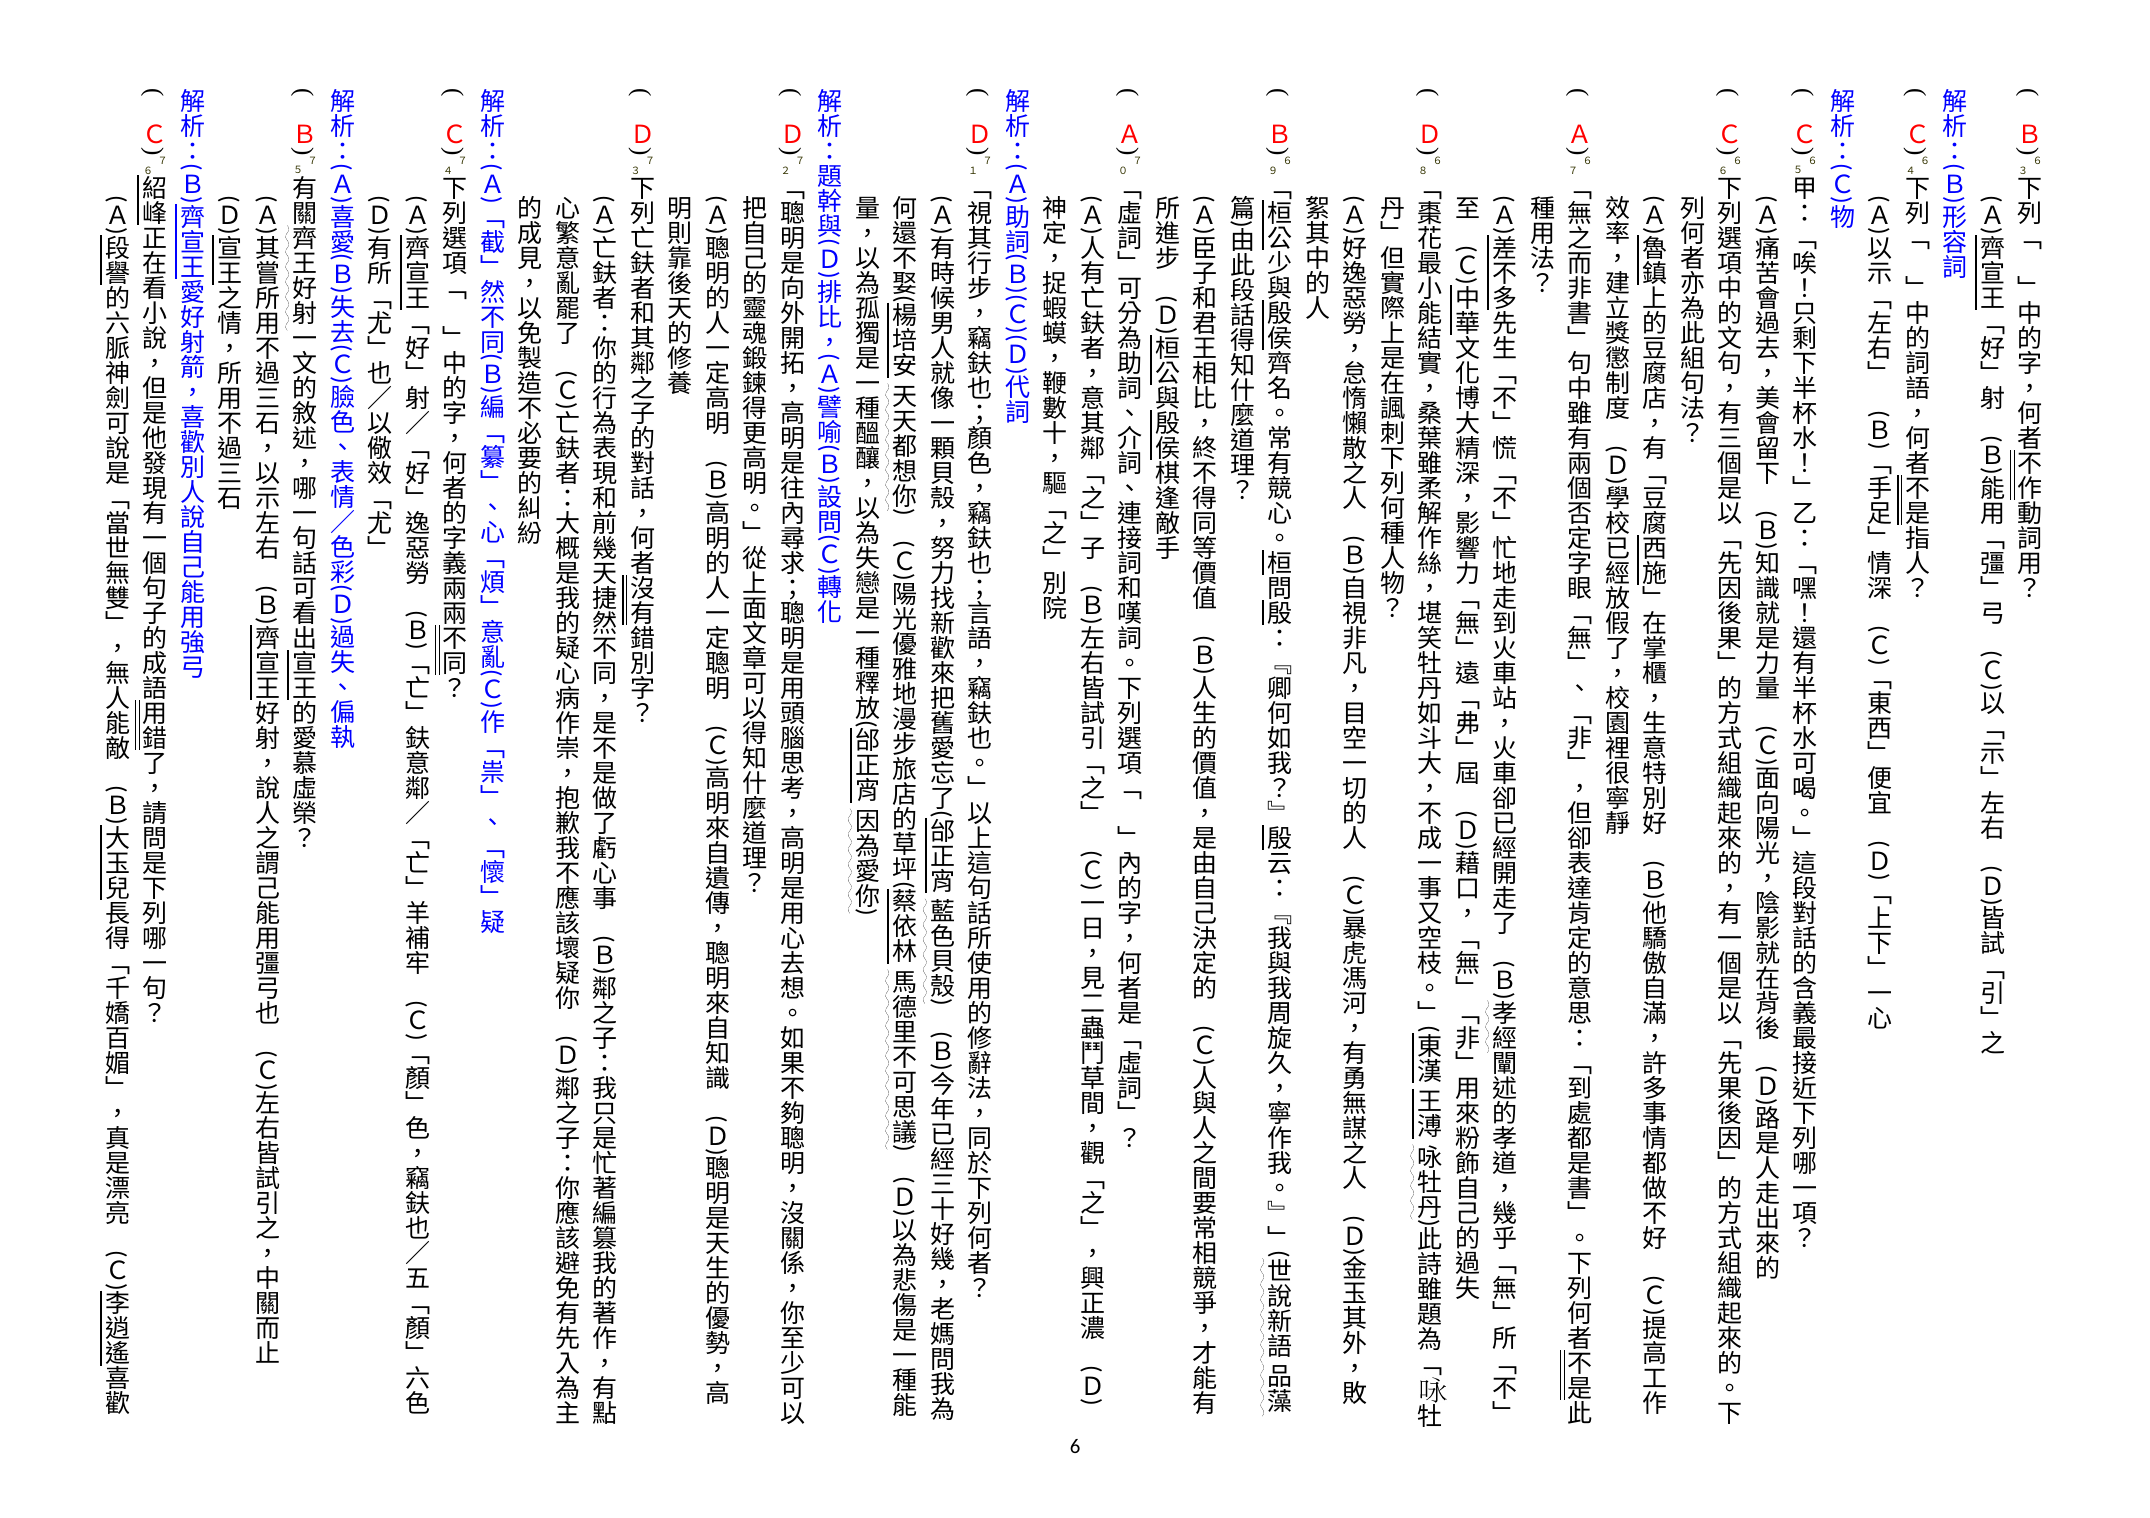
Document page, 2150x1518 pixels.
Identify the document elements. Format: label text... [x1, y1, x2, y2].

text ( Ｃ)下列「 」中的詞語，何者不是指人？ (Ａ)以示「左右」 (Ｂ)「手足」情深 (Ｃ)「東西」便宜 (Ｄ)「上下」一心 [1862, 88, 1937, 1429]
text 解析：(Ａ)「截」然不同(Ｂ)編「纂」、心「煩」意亂(Ｃ)作「祟」、「懷」疑 [475, 88, 512, 1429]
text ( Ｄ)「棗花最小能結實，桑葉雖柔解作絲，堪笑牡丹如斗大，不成一事又空枝。」(東漢 王溥 咏牡丹)此詩雖題為「牡丹」但實際上是在諷刺下列何種人物？ (Ａ)好逸惡勞，怠惰懶散之人 (Ｂ)自視非凡，目空一切的人 (Ｃ)暴虎馮河，有勇無謀之人 (Ｄ)金玉其外，敗絮其中的人 [1300, 88, 1450, 1429]
text ( Ｄ)「聰明是向外開拓，高明是往內尋求；聰明是用頭腦思考，高明是用心去想。如果不夠聰明，沒關係，你至少可以把自己的靈魂鍛鍊得更高明。」從上面文章可以得知什麼道理？ (Ａ)聰明的人一定高明 (Ｂ)高明的人一定聰明 (Ｃ)高明來自遺傳，聰明來自知識 (Ｄ)聰明是天生的優勢，高明則靠後天的修養 [662, 88, 812, 1429]
text 解析：(Ｃ)物 [1825, 88, 1862, 1429]
text ( Ａ)「虛詞」可分為助詞、介詞、連接詞和嘆詞。下列選項「 」內的字，何者是「虛詞」？ (Ａ)人有亡鈇者，意其鄰「之」子 (Ｂ)左右皆試引「之」 (Ｃ)一日，見二蟲鬥草間，觀「之」，興正濃 (Ｄ)神定，捉蝦蟆，鞭數十，驅「之」別院 [1037, 88, 1150, 1429]
text ( Ｂ)下列「 」中的字，何者不作動詞用？ (Ａ)齊宣王「好」射 (Ｂ)能用「彊」弓 (Ｃ)以「示」左右 (Ｄ)皆試「引」之 [1975, 88, 2050, 1429]
picture [1419, 1376, 1448, 1403]
text ( Ｄ)下列亡鈇者和其鄰之子的對話，何者沒有錯別字？ (Ａ)亡鈇者：你的行為表現和前幾天捷然不同，是不是做了虧心事 (Ｂ)鄰之子：我只是忙著編篡我的著作，有點心繁意亂罷了 (Ｃ)亡鈇者：大概是我的疑心病作崇，抱歉我不應該壞疑你 (Ｄ)鄰之子：你應該避免有先入為主的成見，以免製造不必要的糾紛 [512, 88, 662, 1429]
text ( Ｃ)甲：「唉！只剩下半杯水！」乙：「嘿！還有半杯水可喝。」這段對話的含義最接近下列哪一項？ (Ａ)痛苦會過去，美會留下 (Ｂ)知識就是力量 (Ｃ)面向陽光，陰影就在背後 (Ｄ)路是人走出來的 [1750, 88, 1825, 1429]
text ( Ｂ)有關齊王好射一文的敘述，哪一句話可看出宣王的愛慕虛榮？ (Ａ)其嘗所用不過三石，以示左右 (Ｂ)齊宣王好射，說人之謂己能用彊弓也 (Ｃ)左右皆試引之，中關而止 (Ｄ)宣王之情，所用不過三石 [212, 88, 325, 1429]
text ( Ｃ)紹峰正在看小說，但是他發現有一個句子的成語用錯了，請問是下列哪一句？ (Ａ)段譽的六脈神劍可說是「當世無雙」，無人能敵 (Ｂ)大玉兒長得「千嬌百媚」，真是漂亮 (Ｃ)李逍遙喜歡「大家閨秀」形的鄰家女孩 (Ｄ)「人海茫茫」，能相遇就是有緣 [100, 88, 175, 1429]
text 解析：題幹與(Ｄ)排比，(Ａ)譬喻(Ｂ)設問(Ｃ)轉化 [812, 88, 850, 1429]
text ( Ｂ)「桓公少與殷侯齊名。常有競心。桓問殷：『卿何如我？』殷云：『我與我周旋久，寧作我。』」(世說新語 品藻篇)由此段話得知什麼道理？ (Ａ)臣子和君王相比，終不得同等價值 (Ｂ)人生的價值，是由自己決定的 (Ｃ)人與人之間要常相競爭，才能有所進步 (Ｄ)桓公與殷侯棋逢敵手 [1150, 88, 1300, 1429]
text 解析：(Ｂ)齊宣王愛好射箭，喜歡別人說自己能用強弓 [175, 88, 212, 1429]
text ( Ａ)「無之而非書」句中雖有兩個否定字眼「無」、「非」，但卻表達肯定的意思：「到處都是書」。下列何者不是此種用法？ (Ａ)差不多先生「不」慌「不」忙地走到火車站，火車卻已經開走了 (Ｂ)孝經闡述的孝道，幾乎「無」所「不」至 (Ｃ)中華文化博大精深，影響力「無」遠「弗」屆 (Ｄ)藉口，「無」「非」用來粉飾自己的過失 [1450, 88, 1600, 1429]
text 解析：(Ａ)喜愛(Ｂ)失去(Ｃ)臉色、表情／色彩(Ｄ)過失、偏執 [325, 88, 362, 1429]
text ( Ｄ)「視其行步，竊鈇也；顏色，竊鈇也；言語，竊鈇也。」以上這句話所使用的修辭法，同於下列何者？ (Ａ)有時候男人就像一顆貝殼，努力找新歡來把舊愛忘了(邰正宵 藍色貝殼) (Ｂ)今年已經三十好幾，老媽問我為何還不娶(楊培安 天天都想你) (Ｃ)陽光優雅地漫步旅店的草坪(蔡依林 馬德里不可思議) (Ｄ)以為悲傷是一種能量，以為孤獨是一種醞釀，以為失戀是一種釋放(邰正宵 因為愛你) [850, 88, 1000, 1429]
text ( Ｃ)下列選項中的文句，有三個是以「先因後果」的方式組織起來的，有一個是以「先果後因」的方式組織起來的。下列何者亦為此組句法？ (Ａ)魯鎮上的豆腐店，有「豆腐西施」在掌櫃，生意特別好 (Ｂ)他驕傲自滿，許多事情都做不好 (Ｃ)提高工作效率，建立獎懲制度 (Ｄ)學校已經放假了，校園裡很寧靜 [1600, 88, 1750, 1429]
text ( Ｃ)下列選項「 」中的字，何者的字義不同？ (Ａ)齊宣王「好」射／「好」逸惡勞 (Ｂ)「亡」鈇意鄰／「亡」羊補牢 (Ｃ)「顏」色，竊鈇也／五「顏」六色 (Ｄ)有所「尤」也／以儆效「尤」 [362, 88, 475, 1429]
text 解析：(Ｂ)形容詞 [1937, 88, 1975, 1429]
text 解析：(Ａ)助詞(Ｂ)(Ｃ)(Ｄ)代詞 [1000, 88, 1037, 1429]
